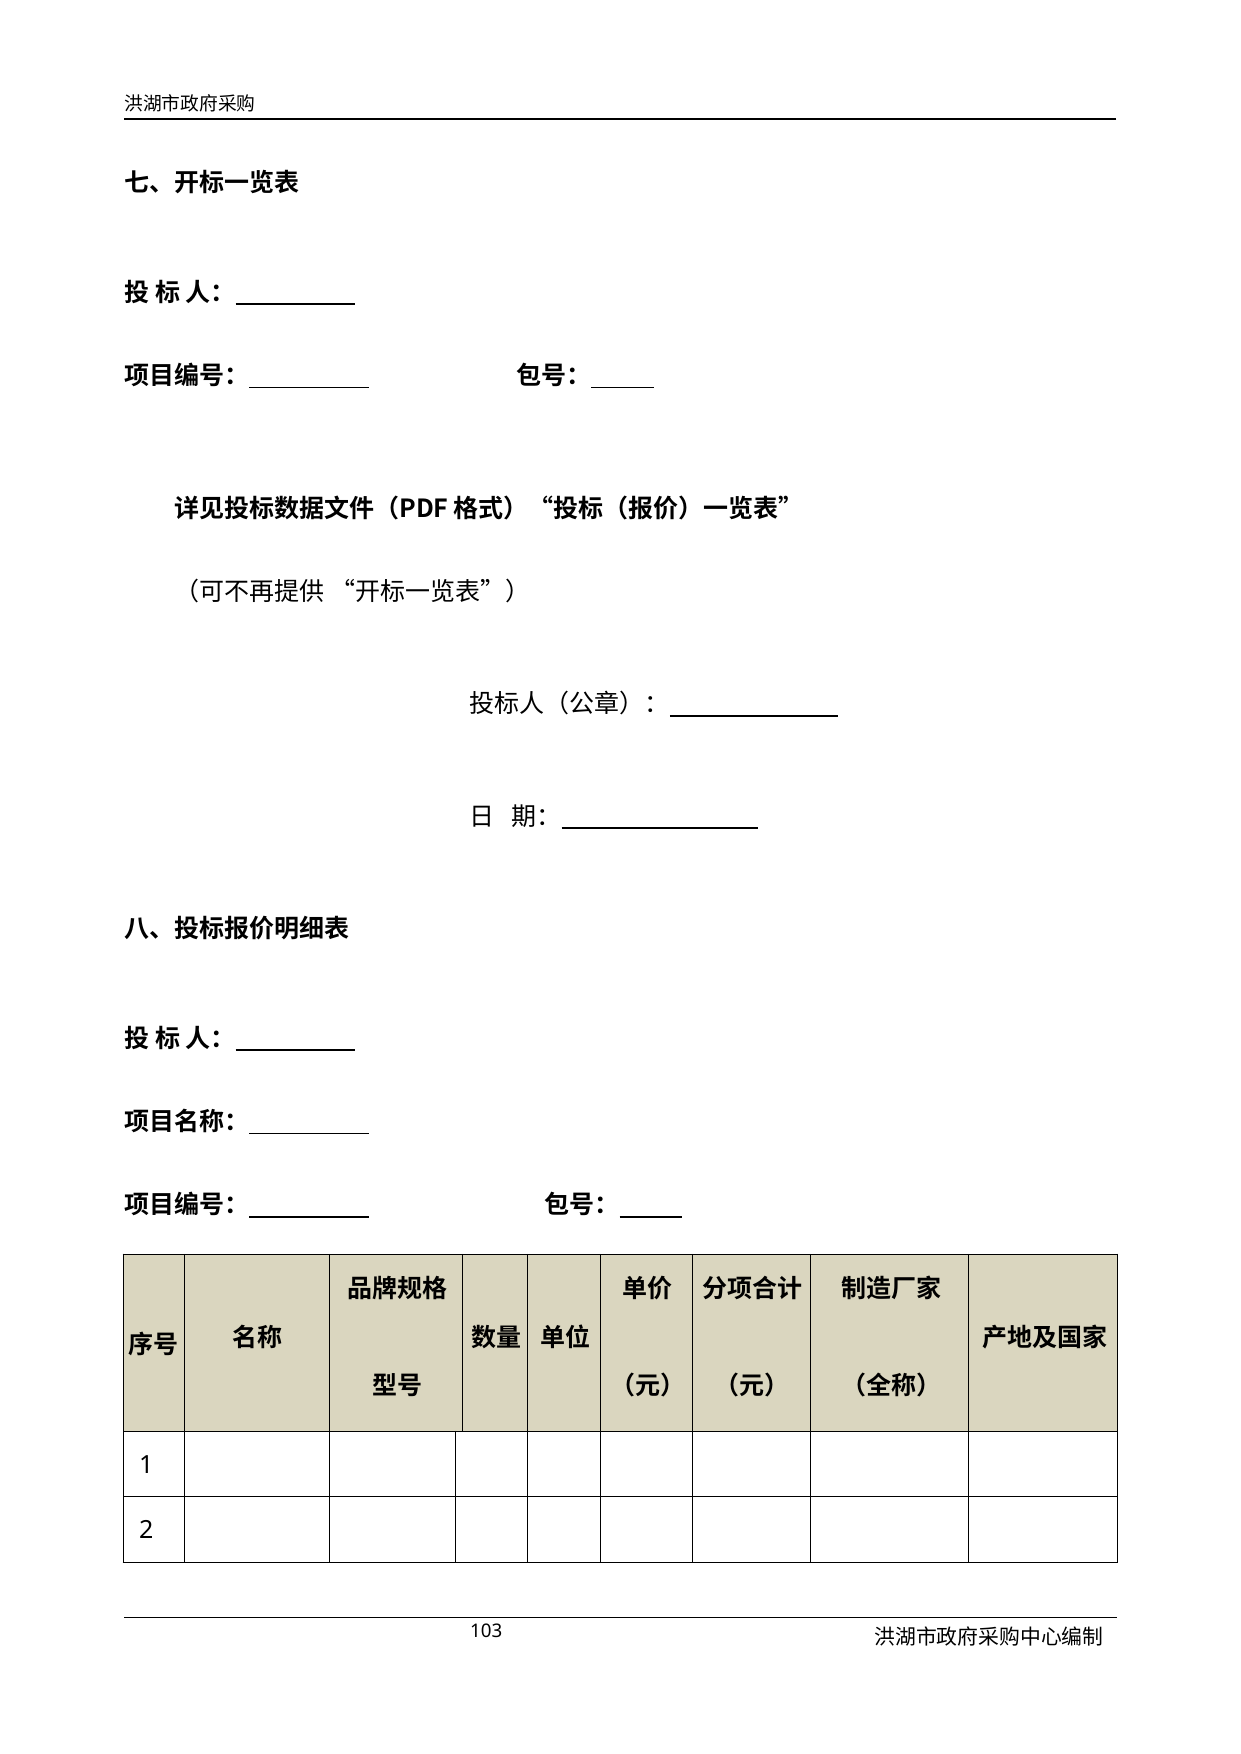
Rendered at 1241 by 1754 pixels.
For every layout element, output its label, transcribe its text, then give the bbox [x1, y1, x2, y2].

text 详见投标数据文件（PDF格式）“投标（报价）一览表” [124, 474, 1116, 539]
table_header 序号 [124, 1255, 184, 1431]
text 投 标 人： [124, 1004, 1116, 1069]
table_cell [330, 1497, 455, 1562]
subtitle 投标报价明细表 [124, 894, 1116, 959]
table_cell [601, 1497, 692, 1562]
table_cell [811, 1432, 968, 1496]
table_cell [601, 1432, 692, 1496]
table_header 分项合计（元） [693, 1255, 810, 1431]
table_cell [456, 1432, 527, 1496]
text 投 标 人： [124, 258, 1116, 323]
table_header 单价（元） [601, 1255, 692, 1431]
table_cell [185, 1432, 329, 1496]
table_cell [124, 1432, 184, 1496]
table_cell [693, 1497, 810, 1562]
table_cell [124, 1497, 184, 1562]
table_cell [456, 1497, 527, 1562]
table_cell [330, 1432, 455, 1496]
text （可不再提供 “开标一览表”） [124, 557, 1116, 622]
table_cell [693, 1432, 810, 1496]
text 项目编号： 包号： [124, 341, 1116, 406]
text 投标人（公章）： [124, 669, 1116, 734]
text 项目编号： 包号： [124, 1170, 1116, 1235]
table_cell [811, 1497, 968, 1562]
table_cell [969, 1432, 1117, 1496]
table_header 数量 [463, 1255, 527, 1431]
table_cell [528, 1432, 600, 1496]
text 项目名称： [124, 1087, 1116, 1152]
table_cell [528, 1497, 600, 1562]
table_header 品牌规格型号 [330, 1255, 462, 1431]
text 日 期： [124, 782, 1116, 847]
table_header 制造厂家（全称） [811, 1255, 968, 1431]
table_header 产地及国家 [969, 1255, 1117, 1431]
table_cell [185, 1497, 329, 1562]
subtitle 开标一览表 [124, 148, 1116, 213]
table_header 名称 [185, 1255, 329, 1431]
table_cell [969, 1497, 1117, 1562]
table_header 单位 [528, 1255, 600, 1431]
